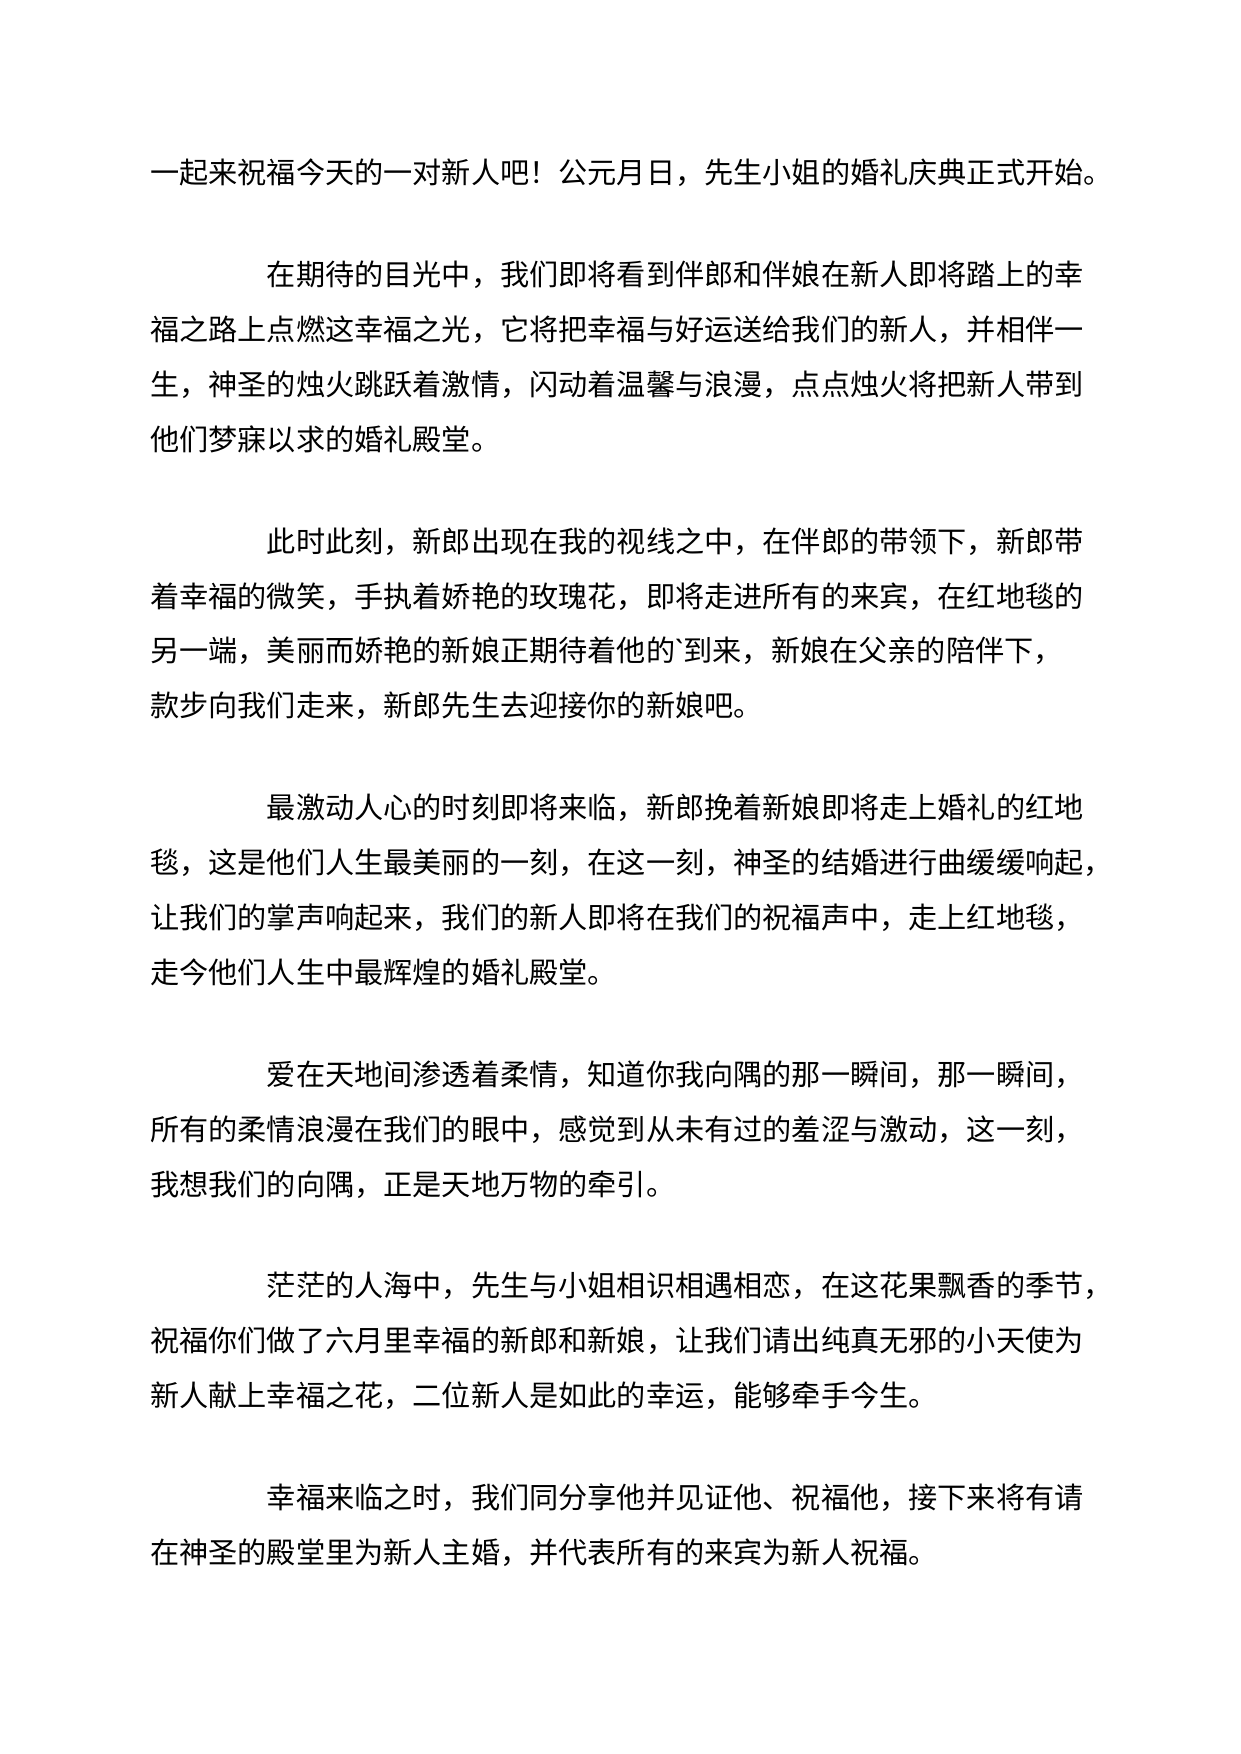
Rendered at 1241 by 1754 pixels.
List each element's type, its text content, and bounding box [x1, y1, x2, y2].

text 在期待的目光中，我们即将看到伴郎和伴娘在新人即将踏上的幸福之路上点燃这幸福之光，它将把幸福与好运送给我们的新人，并相伴一生，神圣的烛火跳跃着激情，闪动着温馨与浪漫，点点烛火将把新人带到他们梦寐以求的婚礼殿堂。 [150, 252, 1090, 459]
text 幸福来临之时，我们同分享他并见证他、祝福他，接下来将有请在神圣的殿堂里为新人主婚，并代表所有的来宾为新人祝福。 [150, 1474, 1090, 1572]
text 最激动人心的时刻即将来临，新郎挽着新娘即将走上婚礼的红地毯，这是他们人生最美丽的一刻，在这一刻，神圣的结婚进行曲缓缓响起，让我们的掌声响起来，我们的新人即将在我们的祝福声中，走上红地毯，走今他们人生中最辉煌的婚礼殿堂。 [150, 785, 1090, 992]
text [150, 150, 1090, 192]
text 茫茫的人海中，先生与小姐相识相遇相恋，在这花果飘香的季节，祝福你们做了六月里幸福的新郎和新娘，让我们请出纯真无邪的小天使为新人献上幸福之花，二位新人是如此的幸运，能够牵手今生。 [150, 1263, 1090, 1415]
text 爱在天地间渗透着柔情，知道你我向隅的那一瞬间，那一瞬间，所有的柔情浪漫在我们的眼中，感觉到从未有过的羞涩与激动，这一刻，我想我们的向隅，正是天地万物的牵引。 [150, 1051, 1090, 1203]
text 此时此刻，新郎出现在我的视线之中，在伴郎的带领下，新郎带着幸福的微笑，手执着娇艳的玫瑰花，即将走进所有的来宾，在红地毯的另一端，美丽而娇艳的新娘正期待着他的`到来，新娘在父亲的陪伴下，款步向我们走来，新郎先生去迎接你的新娘吧。 [150, 518, 1090, 725]
